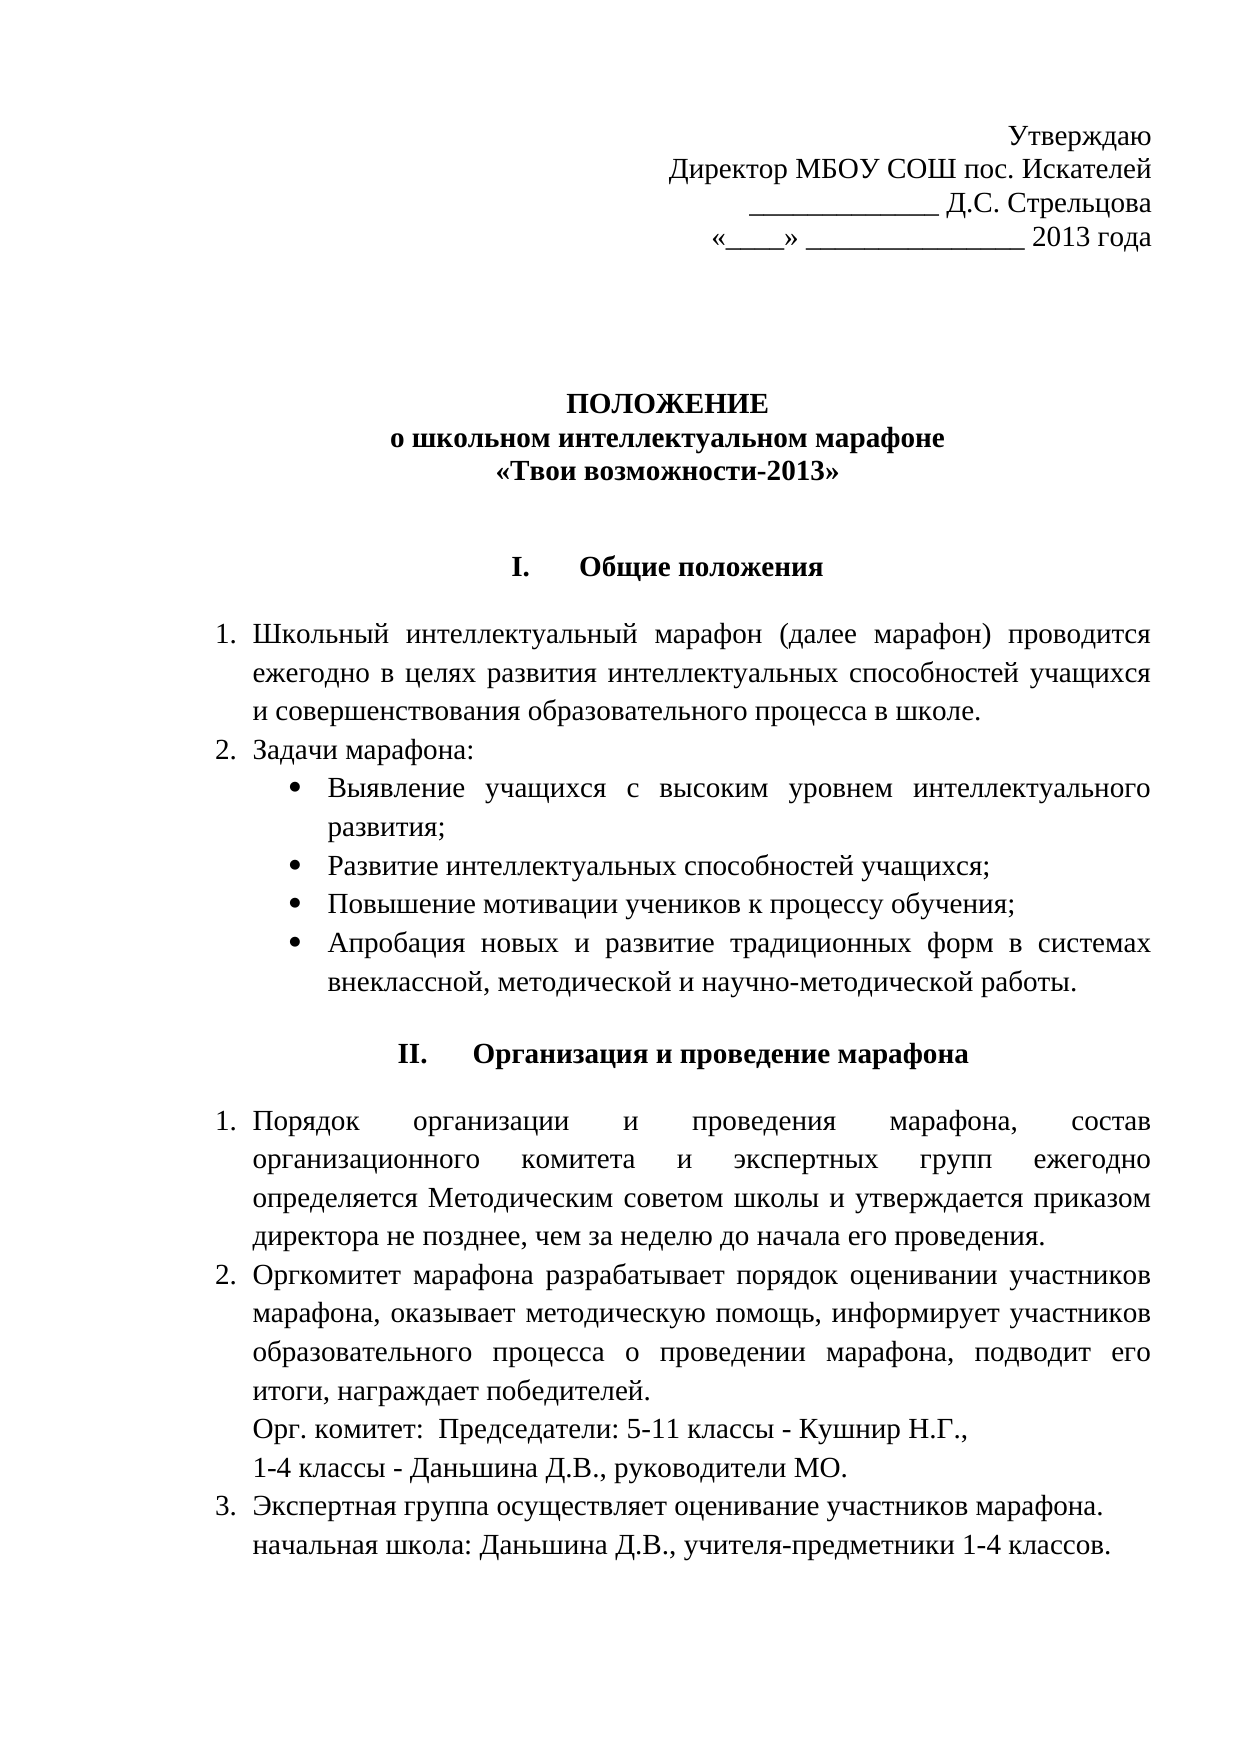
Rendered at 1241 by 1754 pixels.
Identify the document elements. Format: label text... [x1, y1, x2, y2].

text «Твои возможности-2013» [183, 453, 1152, 487]
list Оргкомитет марафона разрабатывает порядок оценивании участников марафона, оказывает методическую помощь, информирует участников образовательного процесса о проведении марафона, подводит его итоги, награждает победителей. [215, 1257, 1152, 1406]
text ПОЛОЖЕНИЕ [183, 386, 1152, 420]
list Экспертная группа осуществляет оценивание участников марафона. [215, 1488, 1152, 1522]
list Задачи марафона: [215, 732, 1152, 766]
list Школьный интеллектуальный марафон (далее марафон) проводится ежегодно в целях развития интеллектуальных способностей учащихся и совершенствования образовательного процесса в школе. [215, 616, 1152, 727]
list Повышение мотивации учеников к процессу обучения; [290, 886, 1152, 920]
list Апробация новых и развитие традиционных форм в системах внеклассной, методической и научно-методической работы. [290, 925, 1152, 997]
list Выявление учащихся с высоким уровнем интеллектуального развития; [290, 771, 1152, 843]
text Утверждаю [177, 118, 1152, 152]
text о школьном интеллектуальном марафоне [183, 420, 1152, 453]
text «____» _______________ 2013 года [177, 219, 1152, 252]
list Орг. комитет: Председатели: 5-11 классы - Кушнир Н.Г., [252, 1411, 1152, 1445]
text _____________ Д.С. Стрельцова [177, 185, 1152, 219]
list 1-4 классы - Даньшина Д.В., руководители МО. [252, 1450, 1152, 1483]
list Организация и проведение марафона [215, 1036, 1152, 1069]
list Развитие интеллектуальных способностей учащихся; [290, 848, 1152, 881]
text Директор МБОУ СОШ пос. Искателей [177, 152, 1152, 185]
list Общие положения [183, 549, 1152, 583]
list начальная школа: Даньшина Д.В., учителя-предметники 1-4 классов. [252, 1527, 1152, 1560]
list Порядок организации и проведения марафона, состав организационного комитета и экспертных групп ежегодно определяется Методическим советом школы и утверждается приказом директора не позднее, чем за неделю до начала его проведения. [215, 1103, 1152, 1252]
